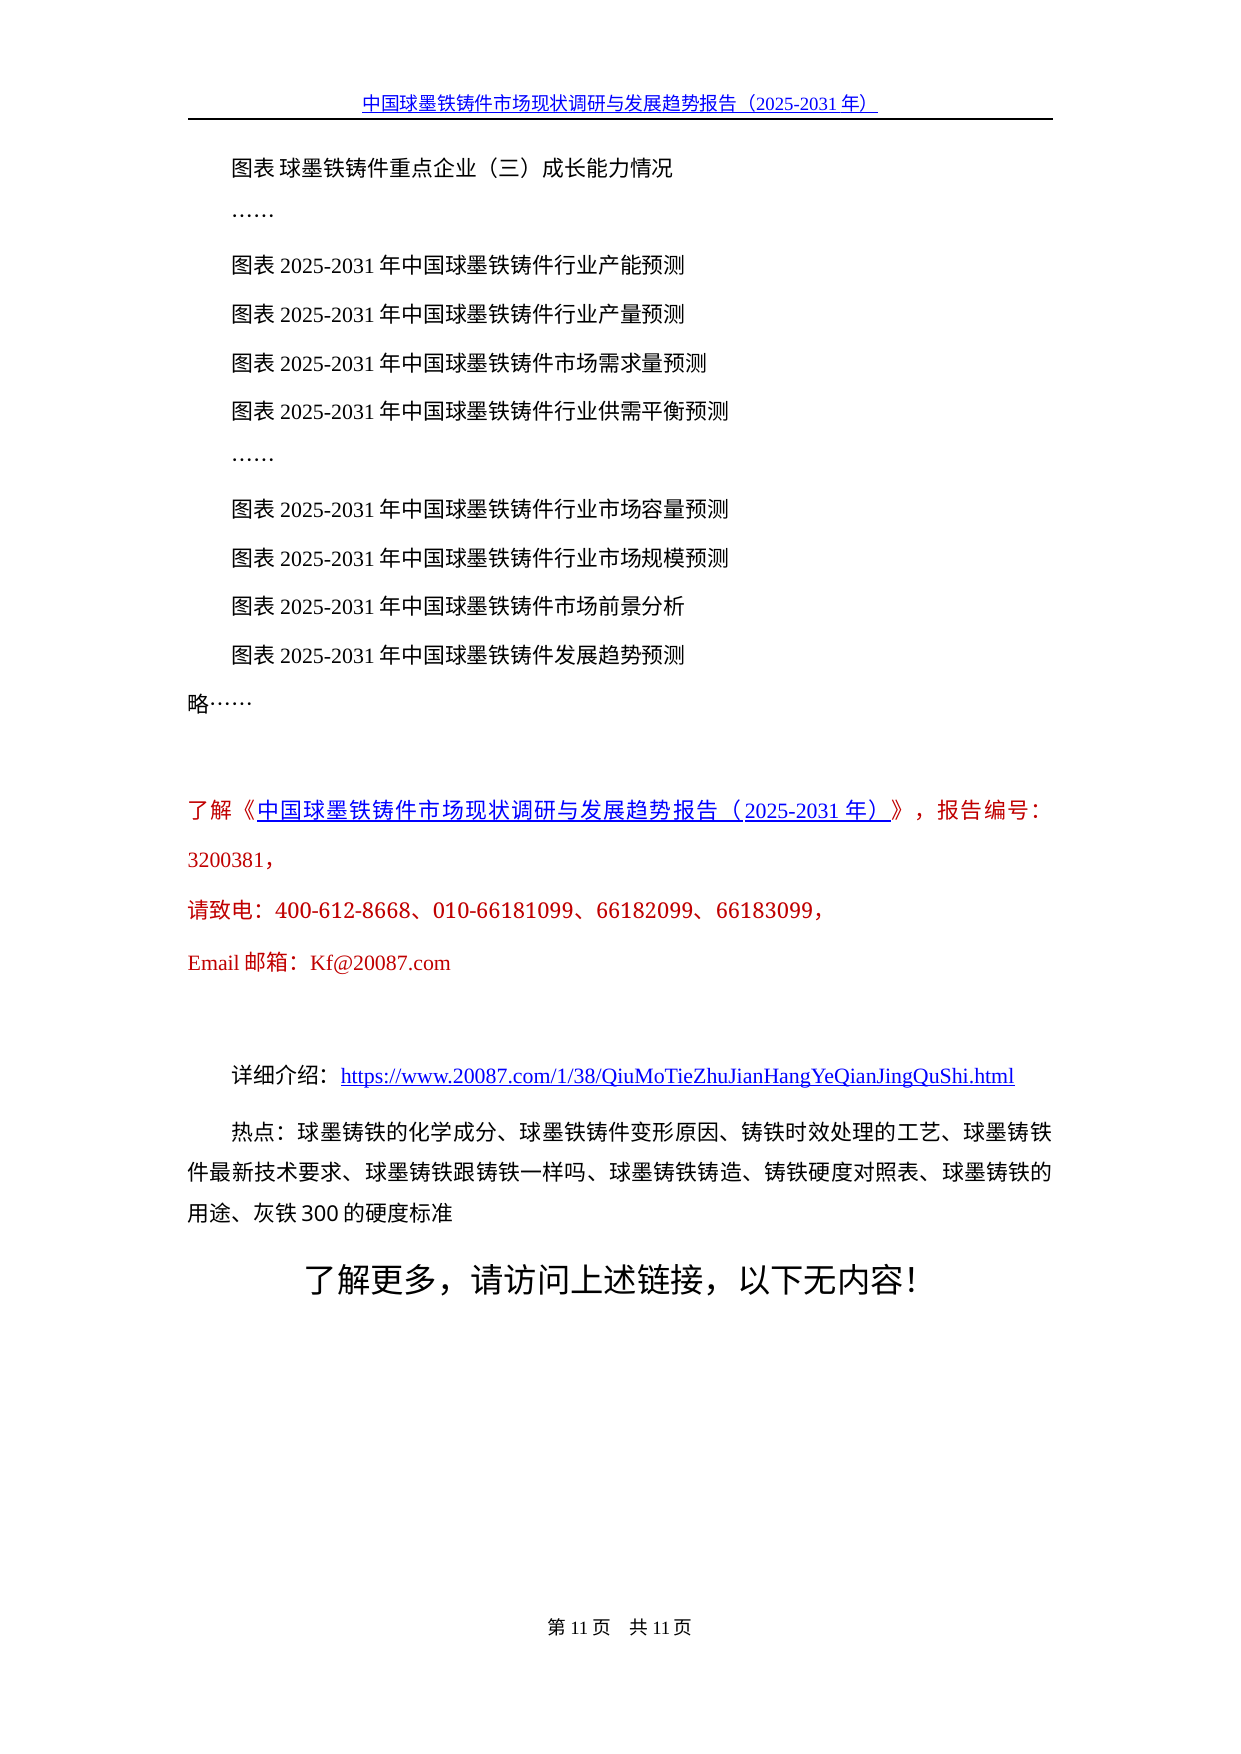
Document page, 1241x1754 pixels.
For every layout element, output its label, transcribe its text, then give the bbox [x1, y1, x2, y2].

text 了解《中国球墨铁铸件市场现状调研与发展趋势报告（2025-2031年）》，报告编号：3200381， [187, 793, 1053, 874]
text 详细介绍：https://www.20087.com/1/38/QiuMoTieZhuJianHangYeQianJingQuShi.html [187, 1058, 1053, 1090]
text Email邮箱：Kf@20087.com [187, 945, 1053, 977]
title 了解更多，请访问上述链接，以下无内容！ [187, 1246, 1053, 1311]
text 热点：球墨铸铁的化学成分、球墨铁铸件变形原因、铸铁时效处理的工艺、球墨铸铁件最新技术要求、球墨铸铁跟铸铁一样吗、球墨铸铁铸造、铸铁硬度对照表、球墨铸铁的用途、灰铁300的硬度标准 [187, 1114, 1053, 1228]
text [187, 150, 1053, 719]
text 请致电：400-612-8668、010-66181099、66182099、66183099， [187, 893, 1053, 926]
